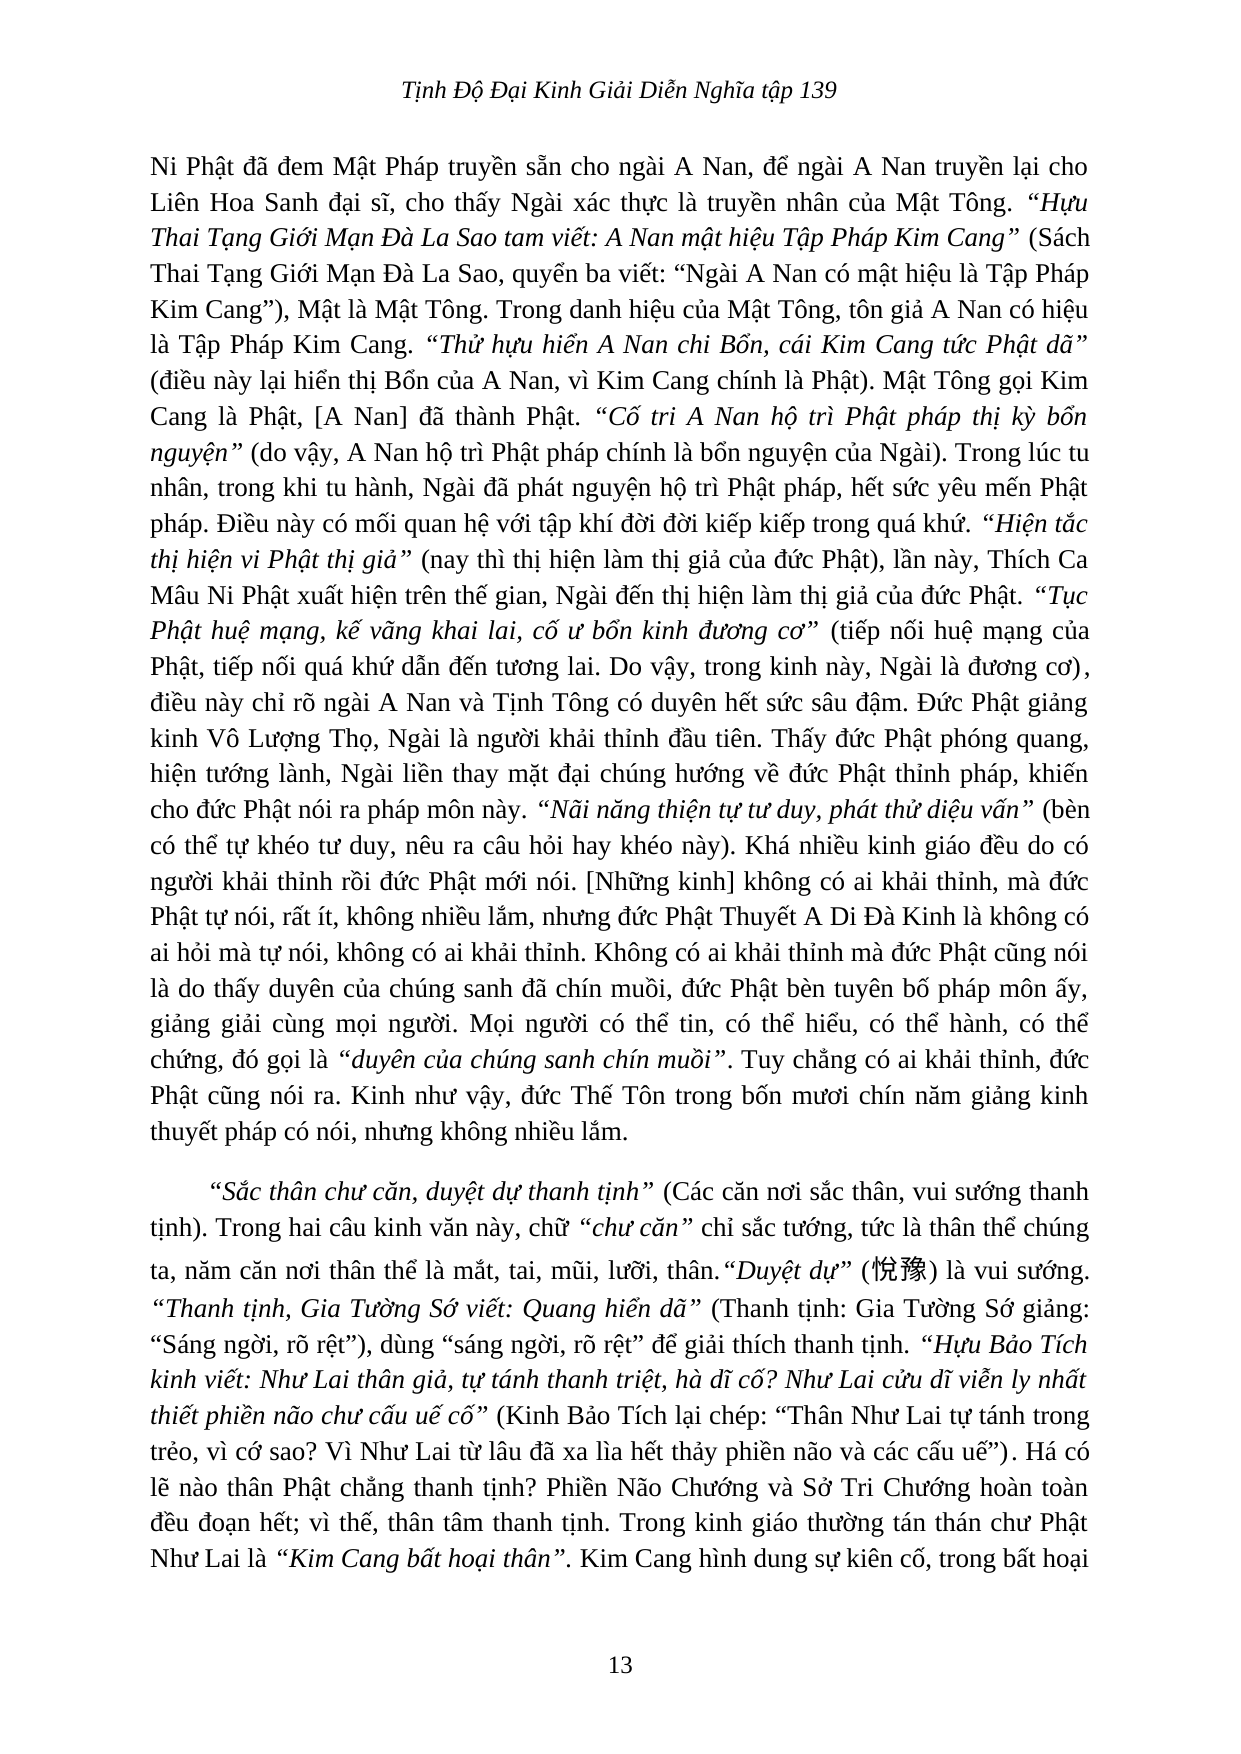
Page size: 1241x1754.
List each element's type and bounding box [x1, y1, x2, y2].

text [150, 1175, 1090, 1573]
text [150, 150, 1090, 1146]
